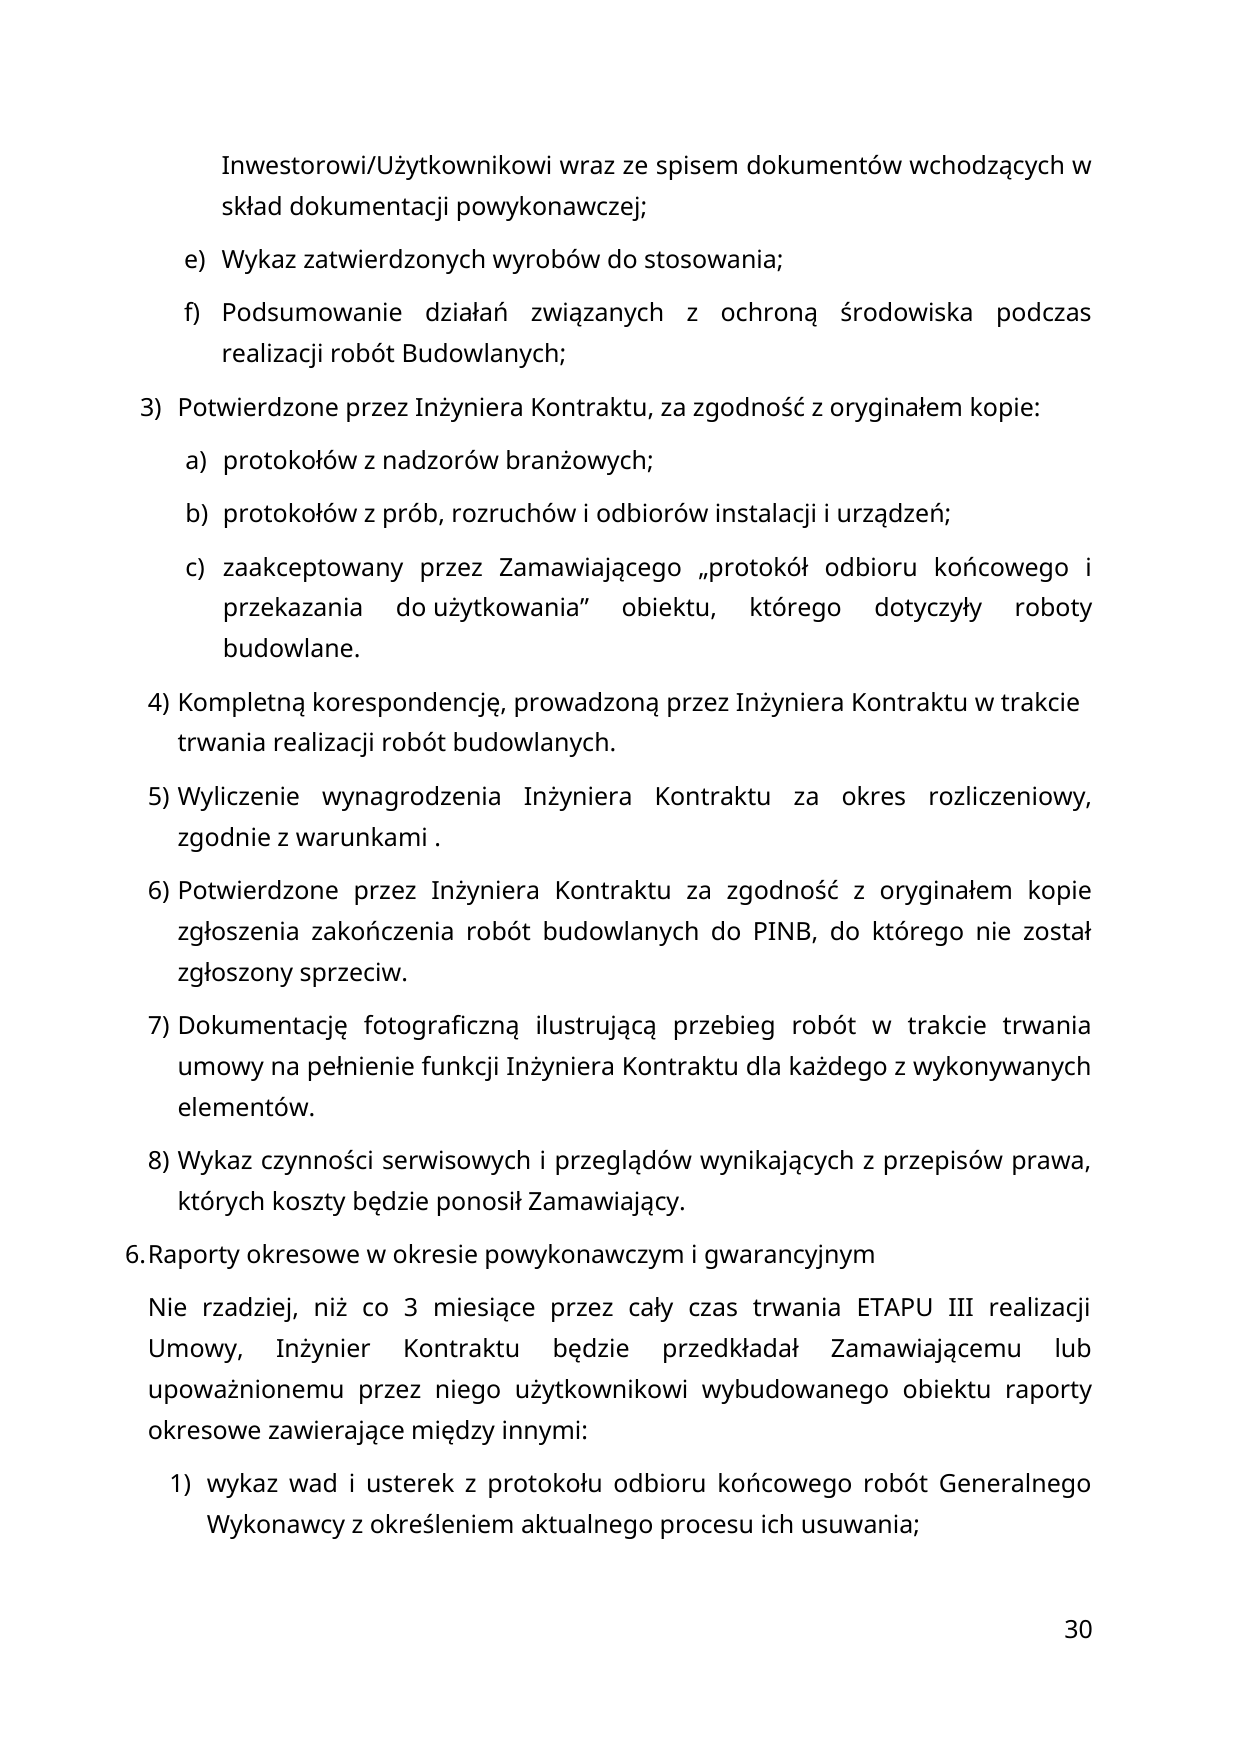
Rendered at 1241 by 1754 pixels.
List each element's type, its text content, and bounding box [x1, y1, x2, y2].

list Potwierdzone przez Inżyniera Kontraktu, za zgodność z oryginałem kopie: [140, 389, 1093, 423]
list protokołów z prób, rozruchów i odbiorów instalacji i urządzeń; [185, 496, 1093, 530]
list Dokumentację fotograficzną ilustrującą przebieg robót w trakcie trwania umowy na pełnienie funkcji Inżyniera Kontraktu dla każdego z wykonywanych elementów. [148, 1008, 1093, 1123]
list Wykaz czynności serwisowych i przeglądów wynikających z przepisów prawa, których koszty będzie ponosił Zamawiający. [148, 1143, 1093, 1217]
text Nie rzadziej, niż co 3 miesiące przez cały czas trwania ETAPU III realizacji Umowy, Inżynier Kontraktu będzie przedkładał Zamawiającemu lub upoważnionemu przez niego użytkownikowi wybudowanego obiektu raporty okresowe zawierające między innymi: [148, 1290, 1093, 1447]
list Raporty okresowe w okresie powykonawczym i gwarancyjnym [125, 1237, 1093, 1271]
list Podsumowanie działań związanych z ochroną środowiska podczas realizacji robót Budowlanych; [184, 295, 1093, 370]
list wykaz wad i usterek z protokołu odbioru końcowego robót Generalnego Wykonawcy z określeniem aktualnego procesu ich usuwania; [169, 1466, 1093, 1541]
list zaakceptowany przez Zamawiającego „protokół odbioru końcowego i przekazania do użytkowania” obiektu, którego dotyczyły roboty budowlane. [185, 549, 1093, 665]
list Kompletną korespondencję, prowadzoną przez Inżyniera Kontraktu w trakcie trwania realizacji robót budowlanych. [148, 684, 1093, 759]
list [184, 148, 1093, 222]
list protokołów z nadzorów branżowych; [185, 443, 1093, 477]
list Wyliczenie wynagrodzenia Inżyniera Kontraktu za okres rozliczeniowy, zgodnie z warunkami . [148, 778, 1093, 853]
list Wykaz zatwierdzonych wyrobów do stosowania; [184, 242, 1093, 276]
list Potwierdzone przez Inżyniera Kontraktu za zgodność z oryginałem kopie zgłoszenia zakończenia robót budowlanych do PINB, do którego nie został zgłoszony sprzeciw. [148, 873, 1093, 988]
